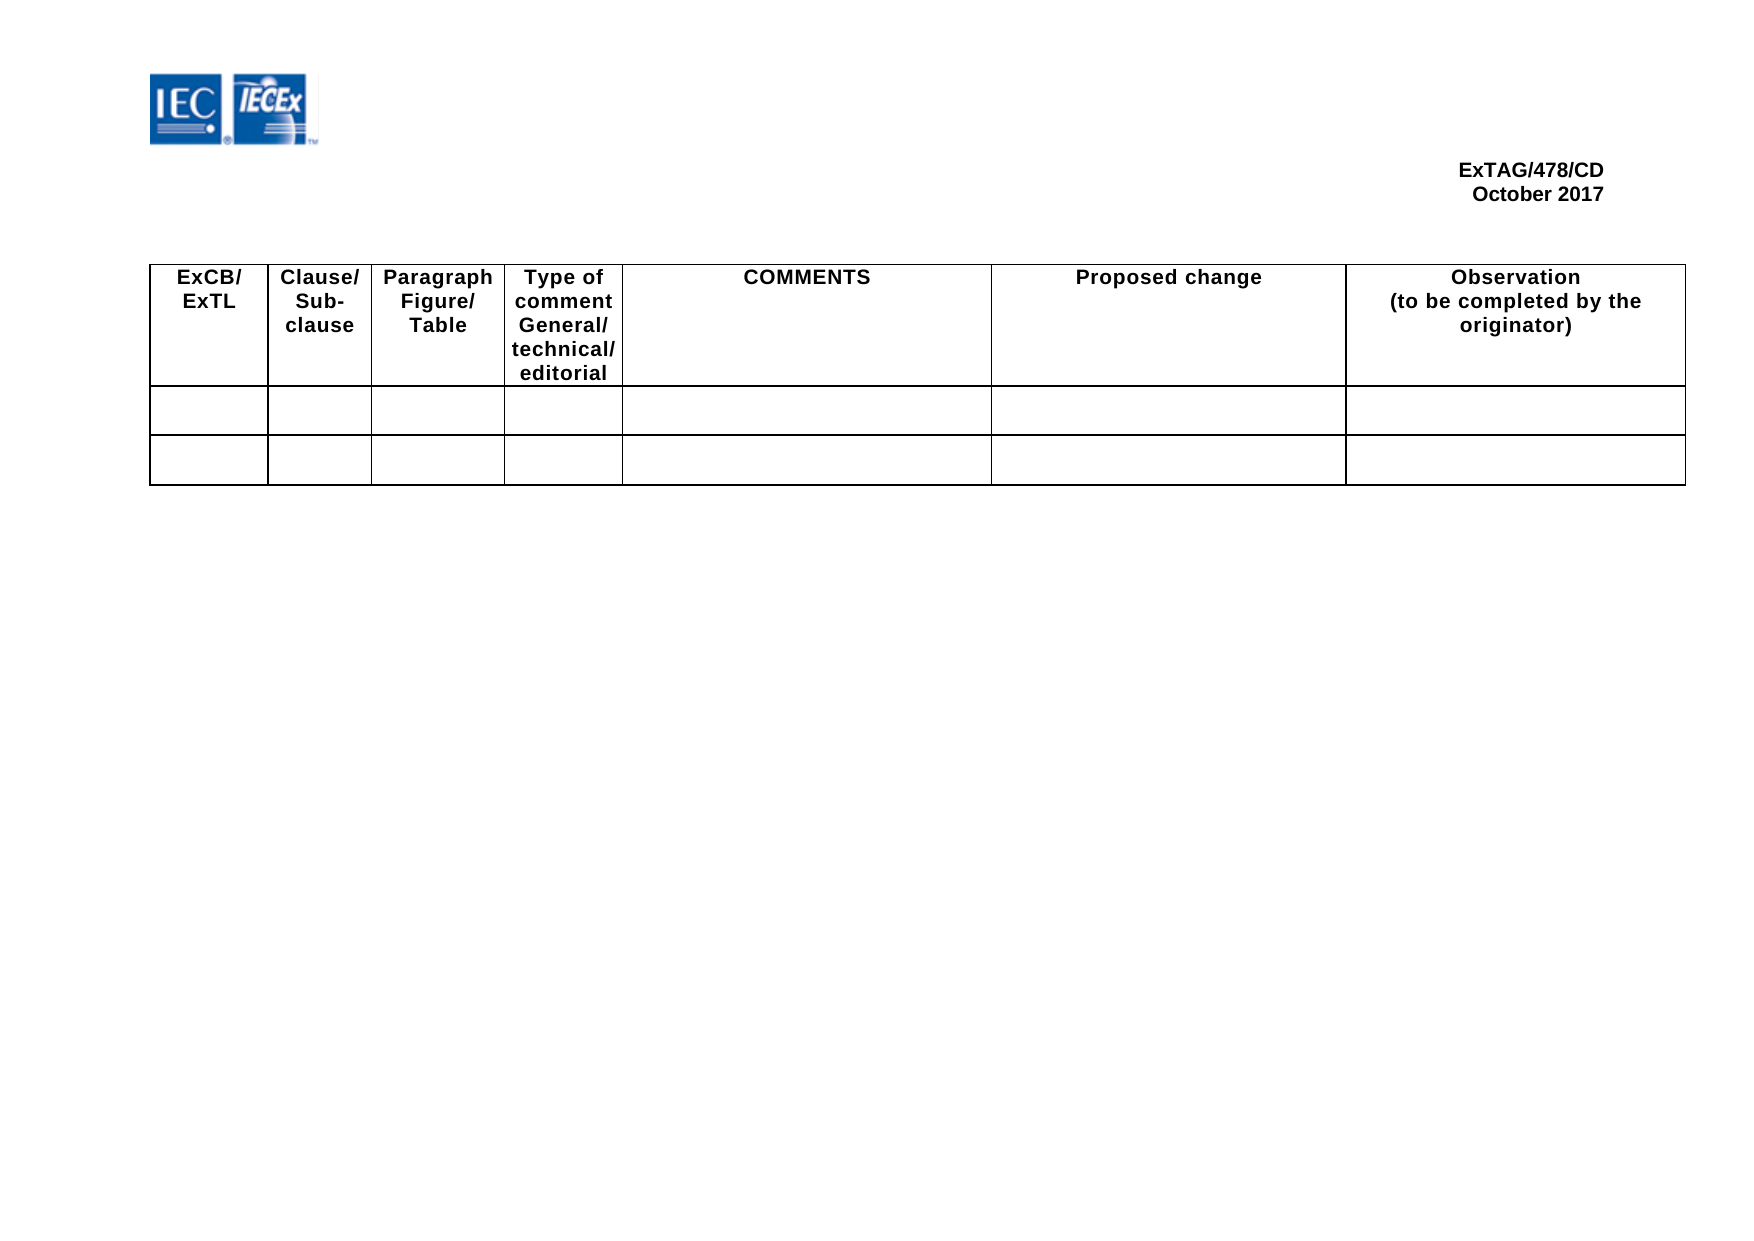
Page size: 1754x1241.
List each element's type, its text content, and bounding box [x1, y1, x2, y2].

table_cell [992, 436, 1345, 484]
table_cell [151, 387, 267, 434]
table_header Paragraph Figure/ Table [372, 265, 504, 385]
table_header Observation (to be completed by the originator) [1347, 265, 1685, 385]
picture [150, 73, 333, 159]
table_cell [1347, 387, 1685, 434]
table_cell [372, 387, 504, 434]
table_cell [372, 436, 504, 484]
table_cell [505, 387, 622, 434]
table_cell [992, 387, 1345, 434]
table_cell [505, 436, 622, 484]
table_cell [151, 436, 267, 484]
table_cell [623, 436, 991, 484]
table_cell [1347, 436, 1685, 484]
table_header Clause/ Sub-clause [269, 265, 371, 385]
table_header Proposed change [992, 265, 1345, 385]
table_cell [623, 387, 991, 434]
table_header Type of comment General/ technical/ editorial [505, 265, 622, 385]
table_header ExCB/ ExTL [151, 265, 267, 385]
table_cell [269, 436, 371, 484]
table_header COMMENTS [623, 265, 991, 385]
table_cell [269, 387, 371, 434]
